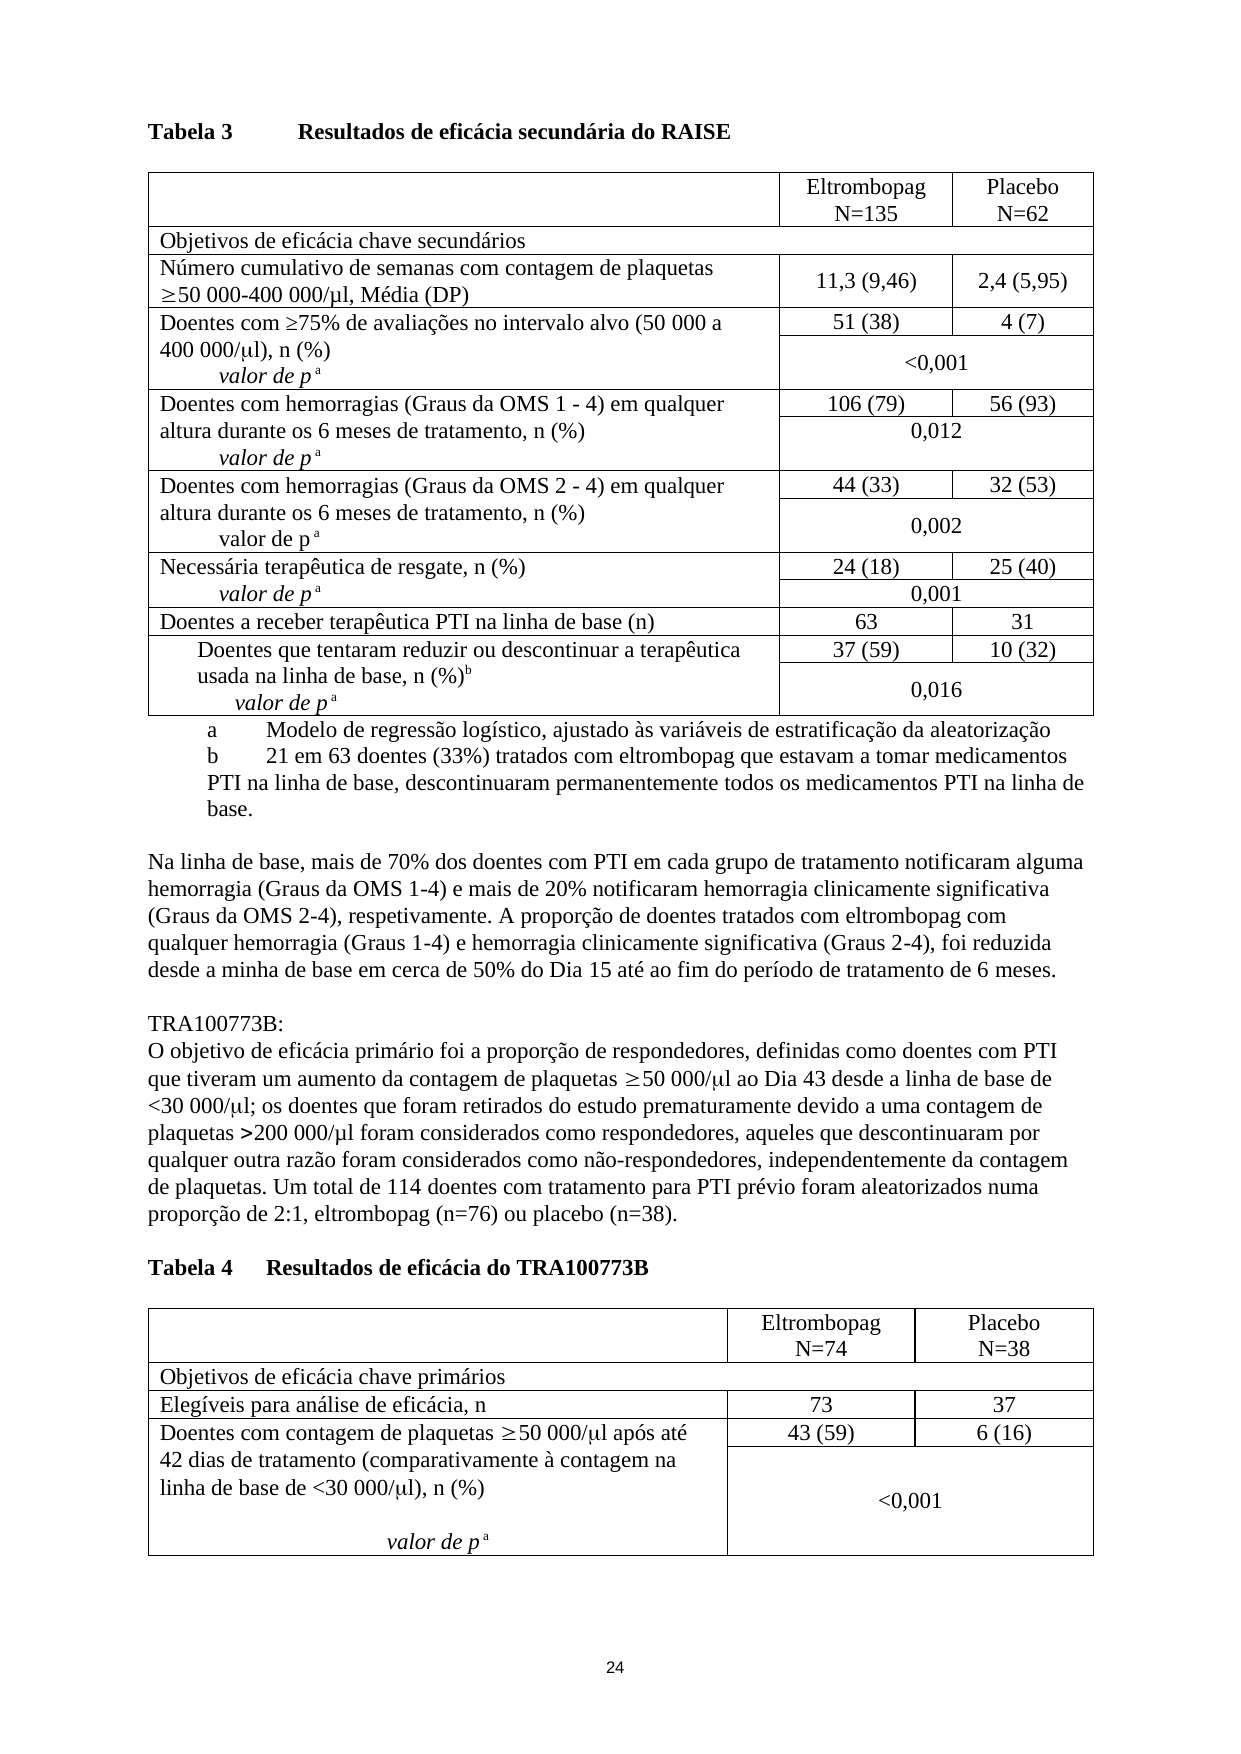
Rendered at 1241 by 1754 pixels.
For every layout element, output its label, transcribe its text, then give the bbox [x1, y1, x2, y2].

table_cell 31 [953, 608, 1093, 635]
table_cell 2,4 (5,95) [953, 255, 1093, 307]
table_cell Doentes com hemorragias (Graus da OMS 1 - 4) em qualquer altura durante os 6 meses de tratamento, n (%) valor de p a [149, 390, 779, 470]
table_cell 63 [780, 608, 952, 635]
table_cell <0,001 [780, 336, 1093, 389]
table_cell 0,001 [780, 580, 1093, 607]
table_header [149, 173, 779, 226]
text b 21 em 63 doentes (33%) tratados com eltrombopag que estavam a tomar medicamentos PTI na linha de base, descontinuaram permanentemente todos os medicamentos PTI na linha de base. [207, 742, 1092, 821]
table_cell Doentes com hemorragias (Graus da OMS 2 - 4) em qualquer altura durante os 6 meses de tratamento, n (%) valor de p a [149, 471, 779, 552]
table_cell 10 (32) [953, 636, 1093, 662]
table_cell 25 (40) [953, 553, 1093, 579]
table_cell 32 (53) [953, 471, 1093, 498]
table_cell 37 (59) [780, 636, 952, 662]
text O objetivo de eficácia primário foi a proporção de respondedores, definidas como doentes com PTI que tiveram um aumento da contagem de plaquetas 50 000/l ao Dia 43 desde a linha de base de <30 000/l; os doentes que foram retirados do estudo prematuramente devido a uma contagem de plaquetas 200 000/µl foram considerados como respondedores, aqueles que descontinuaram por qualquer outra razão foram considerados como não-respondedores, independentemente da contagem de plaquetas. Um total de 114 doentes com tratamento para PTI prévio foram aleatorizados numa proporção de 2:1, eltrombopag (n=76) ou placebo (n=38). [148, 1037, 1092, 1227]
table_cell 24 (18) [780, 553, 952, 579]
table_cell 56 (93) [953, 390, 1093, 416]
table_cell 11,3 (9,46) [780, 255, 952, 307]
table_cell Doentes com ≥75% de avaliações no intervalo alvo (50 000 a 400 000/l), n (%) valor de p a [149, 308, 779, 389]
table_cell Elegíveis para análise de eficácia, n [149, 1391, 727, 1418]
table_cell 4 (7) [953, 308, 1093, 334]
table_cell 106 (79) [780, 390, 952, 416]
table_cell Número cumulativo de semanas com contagem de plaquetas 50 000-400 000/µl, Média (DP) [149, 255, 779, 307]
table_header Eltrombopag N=135 [780, 173, 952, 226]
table_cell 0,012 [780, 417, 1093, 470]
table_cell 0,016 [780, 663, 1093, 715]
table_header Eltrombopag N=74 [728, 1309, 914, 1362]
text Tabela 3 Resultados de eficácia secundária do RAISE [148, 118, 1092, 145]
table_cell Objetivos de eficácia chave secundários [149, 227, 1093, 253]
table_cell 6 (16) [916, 1419, 1093, 1446]
table_header Placebo N=38 [916, 1309, 1093, 1362]
table_cell Necessária terapêutica de resgate, n (%) valor de p a [149, 553, 779, 607]
table_cell <0,001 [728, 1447, 1093, 1554]
text Tabela 4 Resultados de eficácia do 100773B [148, 1254, 1092, 1281]
table_header Placebo N=62 [953, 173, 1093, 226]
table_cell 73 [728, 1391, 914, 1418]
table_cell 51 (38) [780, 308, 952, 334]
table_cell 43 (59) [728, 1419, 914, 1446]
table_cell 37 [916, 1391, 1093, 1418]
text TRA100773B: [148, 1010, 1092, 1037]
table_cell Doentes a receber terapêutica PTI na linha de base (n) [149, 608, 779, 635]
table_header [149, 1309, 727, 1362]
table_cell 44 (33) [780, 471, 952, 498]
table_cell 0,002 [780, 499, 1093, 552]
text Na linha de base, mais de 70% dos doentes com PTI em cada grupo de tratamento notificaram alguma hemorragia (Graus da OMS 1-4) e mais de 20% notificaram hemorragia clinicamente significativa (Graus da OMS 2-4), respetivamente. A proporção de doentes tratados com eltrombopag com qualquer hemorragia (Graus 1-4) e hemorragia clinicamente significativa (Graus 2-4), foi reduzida desde a minha de base em cerca de 50% do Dia 15 até ao fim do período de tratamento de 6 meses. [148, 848, 1092, 983]
text a Modelo de regressão logístico, ajustado às variáveis de estratificação da aleatorização [207, 716, 1092, 742]
table_cell Objetivos de eficácia chave primários [149, 1363, 1093, 1390]
table_cell Doentes que tentaram reduzir ou descontinuar a terapêutica usada na linha de base, n (%)b valor de p a [149, 636, 779, 715]
table_cell Doentes com contagem de plaquetas 50 000/l após até 42 dias de tratamento (comparativamente à contagem na linha de base de <30 000/l), n (%) valor de p a [149, 1419, 727, 1554]
